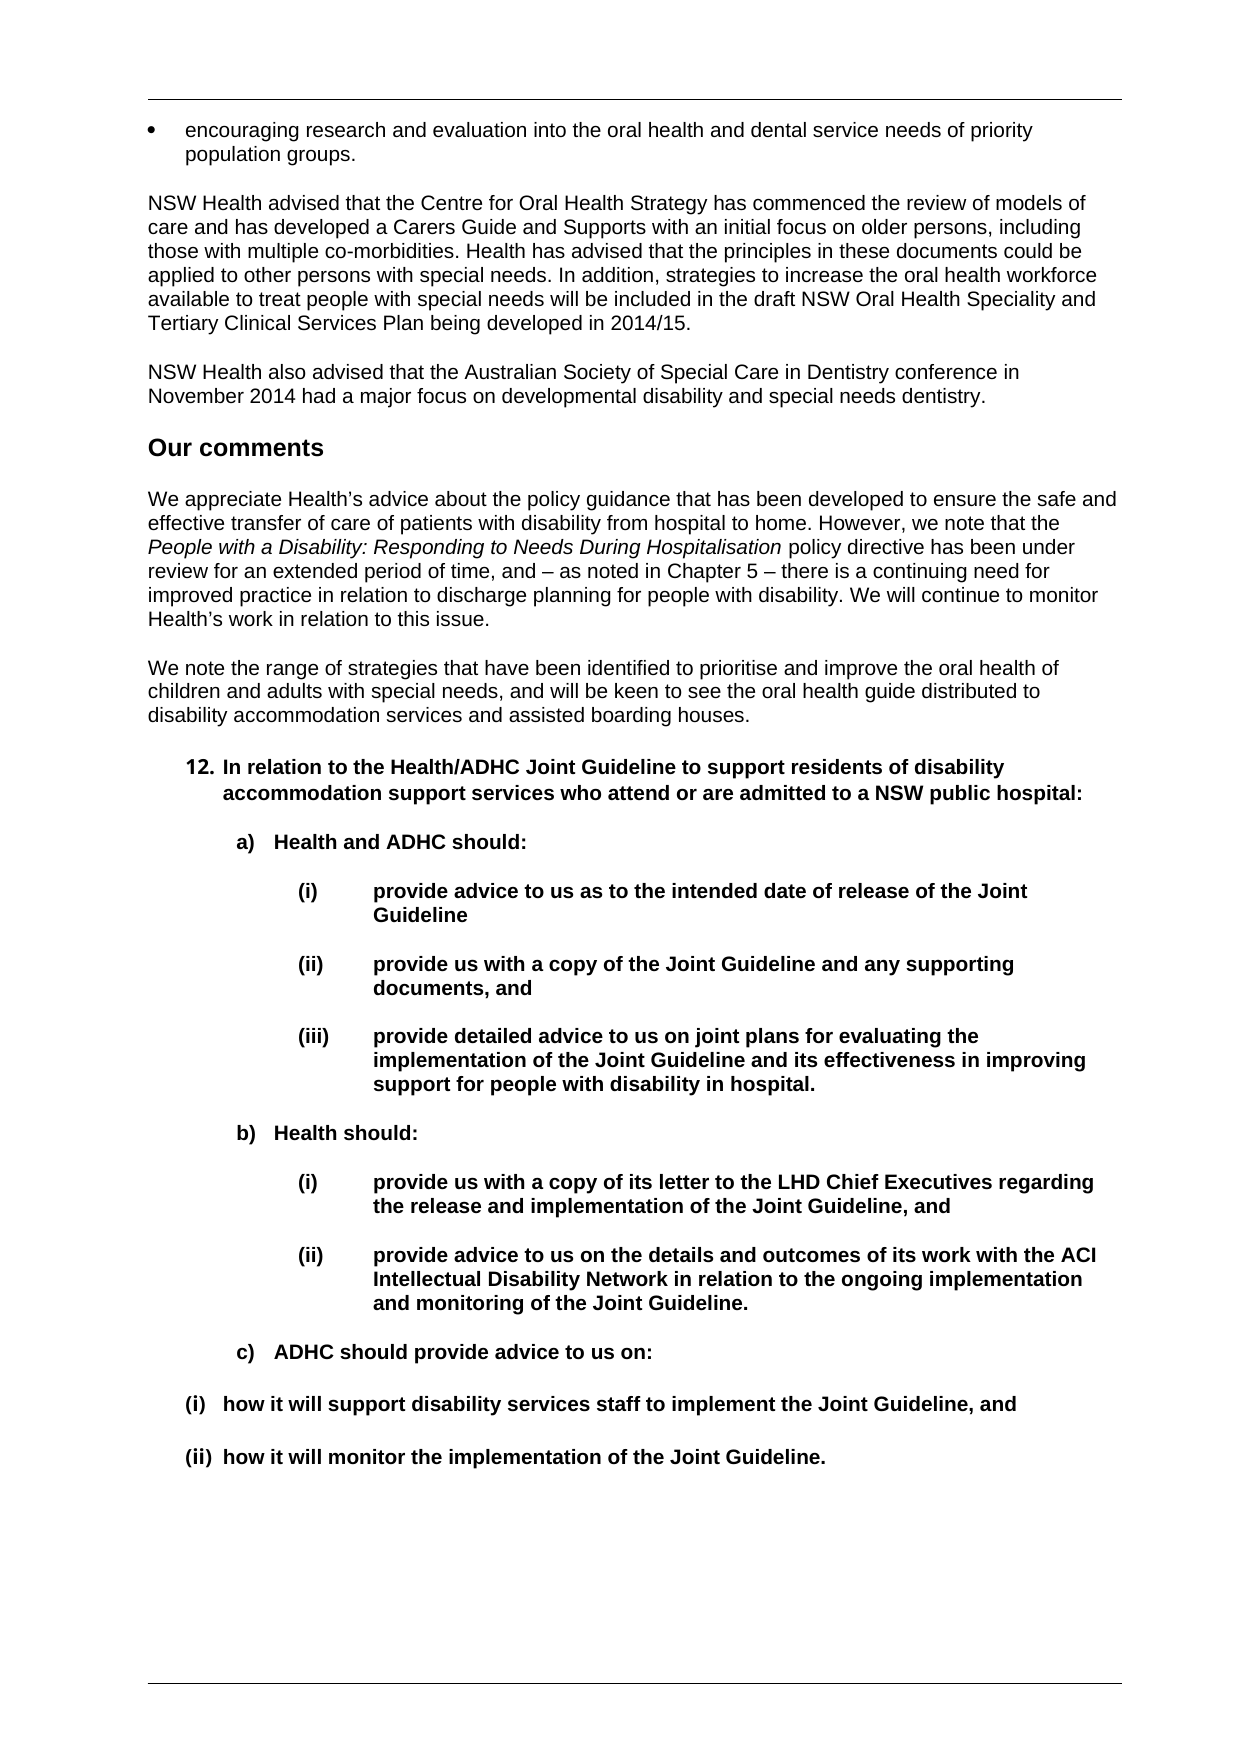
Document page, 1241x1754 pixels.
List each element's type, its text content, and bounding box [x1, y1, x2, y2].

list provide us with a copy of its letter to the LHD Chief Executives regarding the release and implementation of the Joint Guideline, and [298, 1170, 1122, 1218]
list provide us with a copy of the Joint Guideline and any supporting documents, and [298, 951, 1122, 999]
text We appreciate Health’s advice about the policy guidance that has been developed to ensure the safe and effective transfer of care of patients with disability from hospital to home. However, we note that the People with a Disability: Responding to Needs During Hospitalisation policy directive has been under review for an extended period of time, and – as noted in Chapter 5 – there is a continuing need for improved practice in relation to discharge planning for people with disability. We will continue to monitor Health’s work in relation to this issue. [148, 487, 1122, 630]
text We note the range of strategies that have been identified to prioritise and improve the oral health of children and adults with special needs, and will be keen to see the oral health guide distributed to disability accommodation services and assisted boarding houses. [148, 655, 1122, 727]
text NSW Health also advised that the Australian Society of Special Care in Dentistry conference in November 2014 had a major focus on developmental disability and special needs dentistry. [148, 360, 1122, 408]
list Health and ADHC should: [236, 829, 1122, 853]
subtitle Our comments [148, 433, 1122, 462]
list ADHC should provide advice to us on: [236, 1340, 1122, 1364]
text NSW Health advised that the Centre for Oral Health Strategy has commenced the review of models of care and has developed a Carers Guide and Supports with an initial focus on older persons, including those with multiple co-morbidities. Health has advised that the principles in these documents could be applied to other persons with special needs. In addition, strategies to increase the oral health workforce available to treat people with special needs will be included in the draft NSW Oral Health Speciality and Tertiary Clinical Services Plan being developed in 2014/15. [148, 191, 1122, 335]
text encouraging research and evaluation into the oral health and dental service needs of priority population groups. [148, 118, 1122, 166]
list how it will monitor the implementation of the Joint Guideline. [185, 1442, 1122, 1471]
list provide advice to us as to the intended date of release of the Joint Guideline [298, 878, 1122, 926]
list In relation to the Health/ADHC Joint Guideline to support residents of disability accommodation support services who attend or are admitted to a NSW public hospital: [185, 752, 1122, 804]
list provide advice to us on the details and outcomes of its work with the ACI Intellectual Disability Network in relation to the ongoing implementation and monitoring of the Joint Guideline. [298, 1243, 1122, 1315]
list Health should: [236, 1121, 1122, 1145]
list provide detailed advice to us on joint plans for evaluating the implementation of the Joint Guideline and its effectiveness in improving support for people with disability in hospital. [298, 1024, 1122, 1096]
list how it will support disability services staff to implement the Joint Guideline, and [185, 1389, 1122, 1417]
